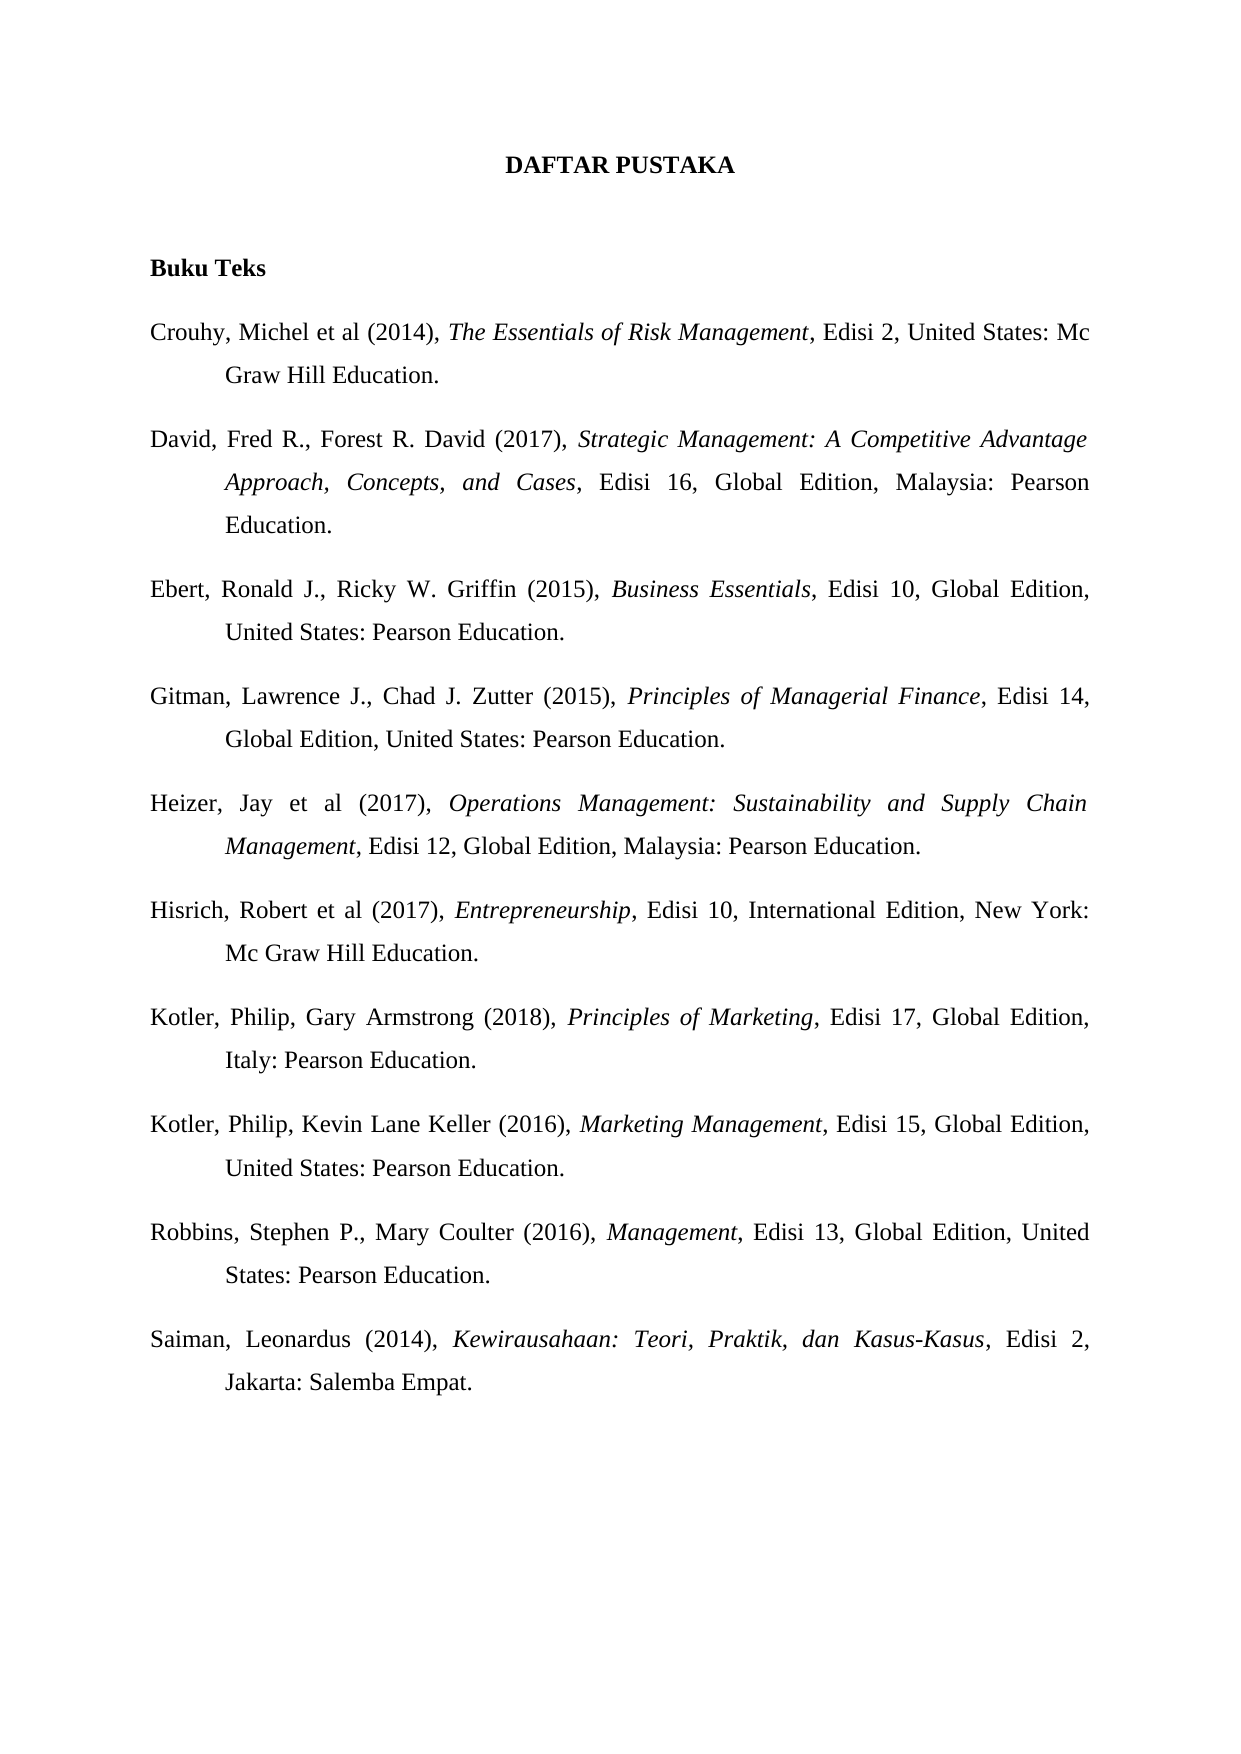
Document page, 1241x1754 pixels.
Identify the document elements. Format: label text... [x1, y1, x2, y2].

text David, Fred R., Forest R. David (2017), Strategic Management: A Competitive Advantage Approach, Concepts, and Cases, Edisi 16, Global Edition, Malaysia: Pearson Education. [150, 424, 1090, 539]
text Kotler, Philip, Kevin Lane Keller (2016), Marketing Management, Edisi 15, Global Edition, United States: Pearson Education. [150, 1109, 1090, 1181]
text Kotler, Philip, Gary Armstrong (2018), Principles of Marketing, Edisi 17, Global Edition, Italy: Pearson Education. [150, 1002, 1090, 1074]
text Gitman, Lawrence J., Chad J. Zutter (2015), Principles of Managerial Finance, Edisi 14, Global Edition, United States: Pearson Education. [150, 681, 1090, 753]
text Crouhy, Michel et al (2014), The Essentials of Risk Management, Edisi 2, United States: Mc Graw Hill Education. [150, 317, 1090, 389]
text DAFTAR PUSTAKA [150, 150, 1090, 179]
text Robbins, Stephen P., Mary Coulter (2016), Management, Edisi 13, Global Edition, United States: Pearson Education. [150, 1217, 1090, 1288]
text Buku Teks [150, 253, 1090, 282]
text Heizer, Jay et al (2017), Operations Management: Sustainability and Supply Chain Management, Edisi 12, Global Edition, Malaysia: Pearson Education. [150, 788, 1090, 860]
text Ebert, Ronald J., Ricky W. Griffin (2015), Business Essentials, Edisi 10, Global Edition, United States: Pearson Education. [150, 574, 1090, 646]
text Saiman, Leonardus (2014), Kewirausahaan: Teori, Praktik, dan Kasus-Kasus, Edisi 2, Jakarta: Salemba Empat. [150, 1324, 1090, 1396]
text Hisrich, Robert et al (2017), Entrepreneurship, Edisi 10, International Edition, New York: Mc Graw Hill Education. [150, 895, 1090, 967]
